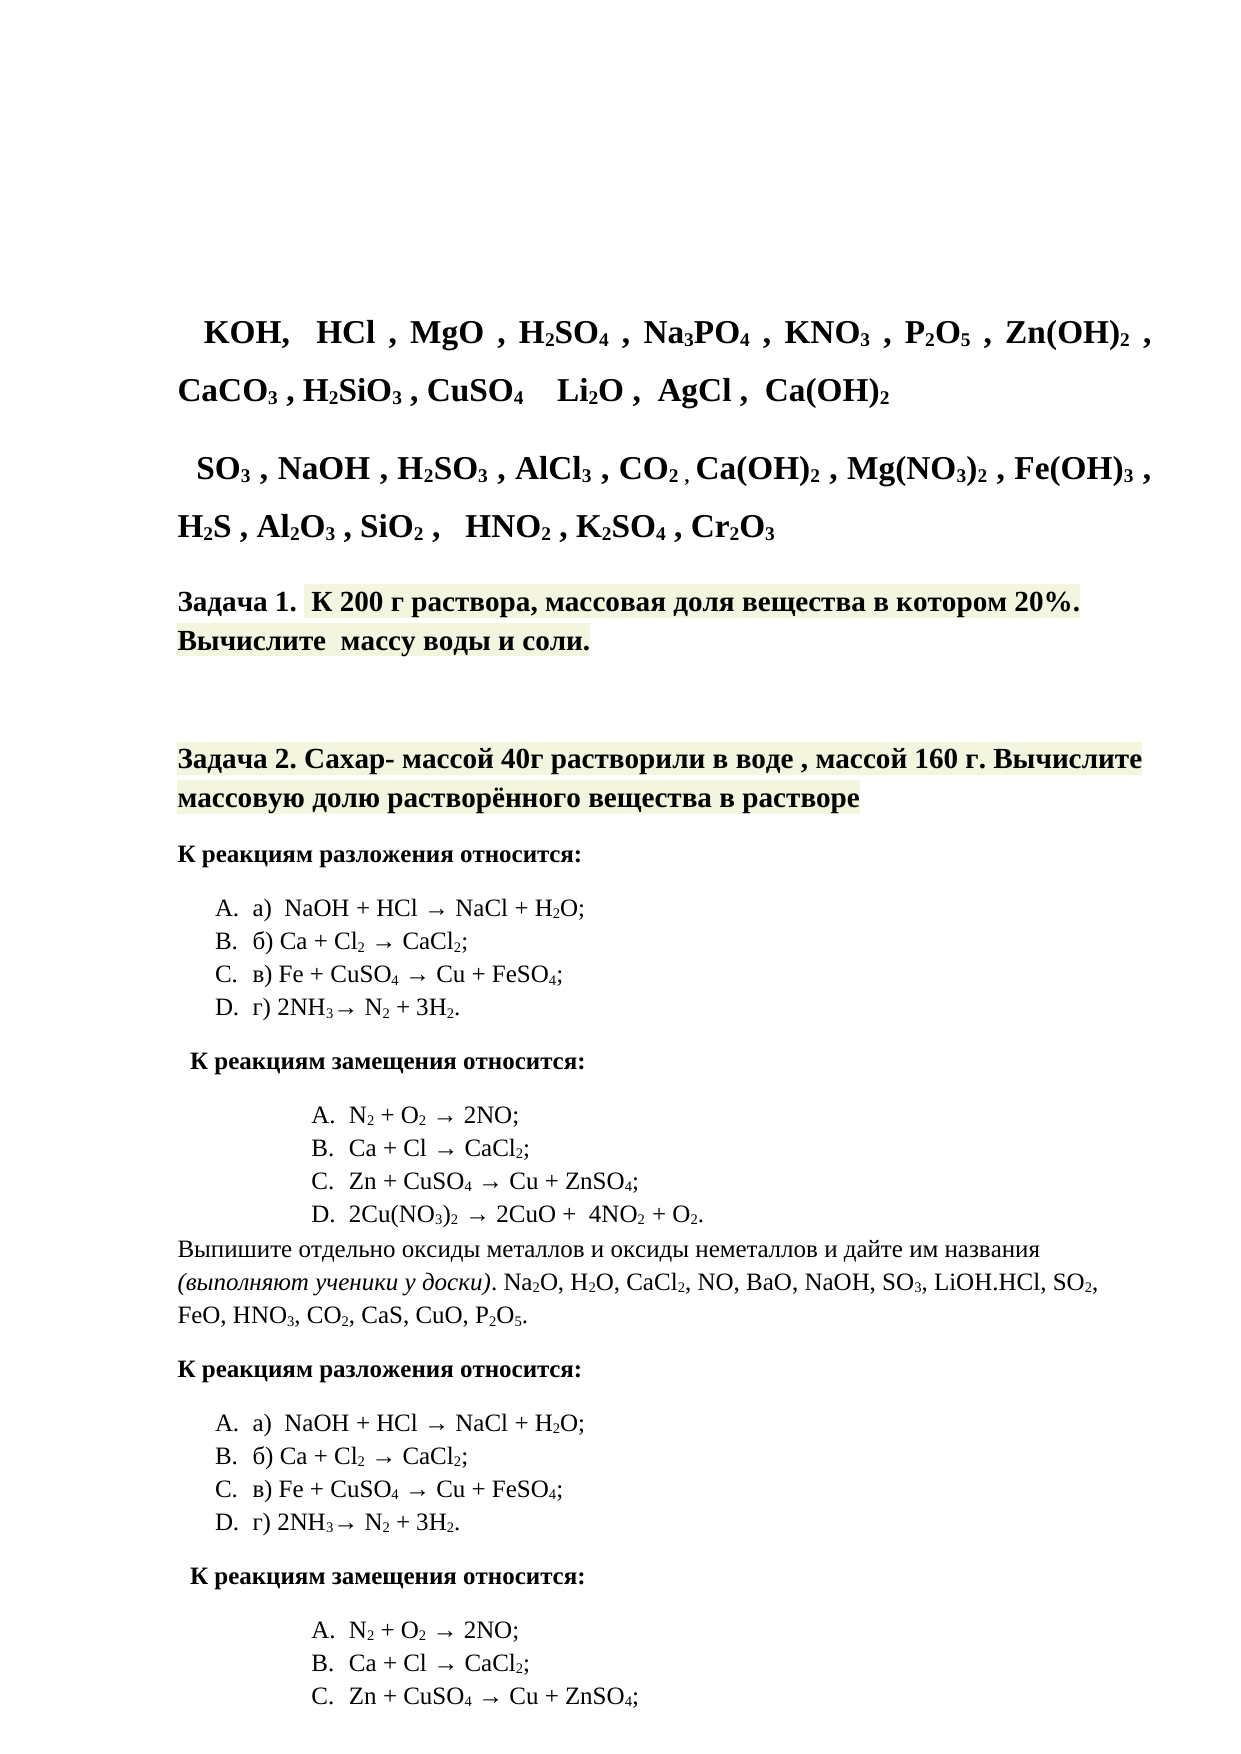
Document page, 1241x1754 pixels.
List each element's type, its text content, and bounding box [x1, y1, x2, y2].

list N2 + O2 → 2NO; [311, 1100, 1152, 1129]
list Zn + CuSO4 → Cu + ZnSO4; [311, 1681, 1152, 1709]
text К реакциям замещения относится: [177, 1561, 1152, 1590]
list Ca + Cl → CaCl2; [311, 1648, 1152, 1677]
text К реакциям разложения относится: [177, 839, 1152, 868]
list б) Ca + Cl2 → CaCl2; [215, 1441, 1152, 1470]
text К реакциям разложения относится: [177, 1354, 1152, 1383]
list в) Fe + СuSO4 → Cu + FeSO4; [215, 959, 1152, 988]
text SO3 , NaOH , H2SO3 , AlCl3 , CO2 , Ca(OH)2 , Mg(NO3)2 , Fe(OH)3 , H2S , Al2O3 , SiO2 , HNO2 , K2SO4 , Cr2O3 [177, 448, 1152, 544]
text Задача 2. Сахар- массой 40г растворили в воде , массой 160 г. Вычислите массовую долю растворённого вещества в растворе [177, 742, 1152, 814]
list г) 2NH3→ N2 + 3H2. [215, 1507, 1152, 1536]
list г) 2NH3→ N2 + 3H2. [215, 992, 1152, 1021]
list б) Ca + Cl2 → CaCl2; [215, 926, 1152, 955]
list Zn + CuSO4 → Cu + ZnSO4; [311, 1166, 1152, 1195]
list в) Fe + СuSO4 → Cu + FeSO4; [215, 1474, 1152, 1503]
list Ca + Cl → CaCl2; [311, 1133, 1152, 1162]
list N2 + O2 → 2NO; [311, 1615, 1152, 1643]
text KOH, HCl , MgO , H2SO4 , Na3PO4 , KNO3 , P2O5 , Zn(OH)2 , CaCO3 , H2SiO3 , CuSO4 Li2O , AgCl , Ca(OH)2 [177, 313, 1152, 408]
text К реакциям замещения относится: [177, 1046, 1152, 1075]
list а) NaOH + HCl → NaCl + H2O; [215, 1408, 1152, 1437]
list а) NaOH + HCl → NaCl + H2O; [215, 893, 1152, 922]
list 2Cu(NO3)2 → 2CuO + 4NO2 + O2. [311, 1199, 1152, 1228]
text Задача 1. К 200 г раствора, массовая доля вещества в котором 20%. Вычислите массу воды и соли. [177, 584, 1152, 656]
